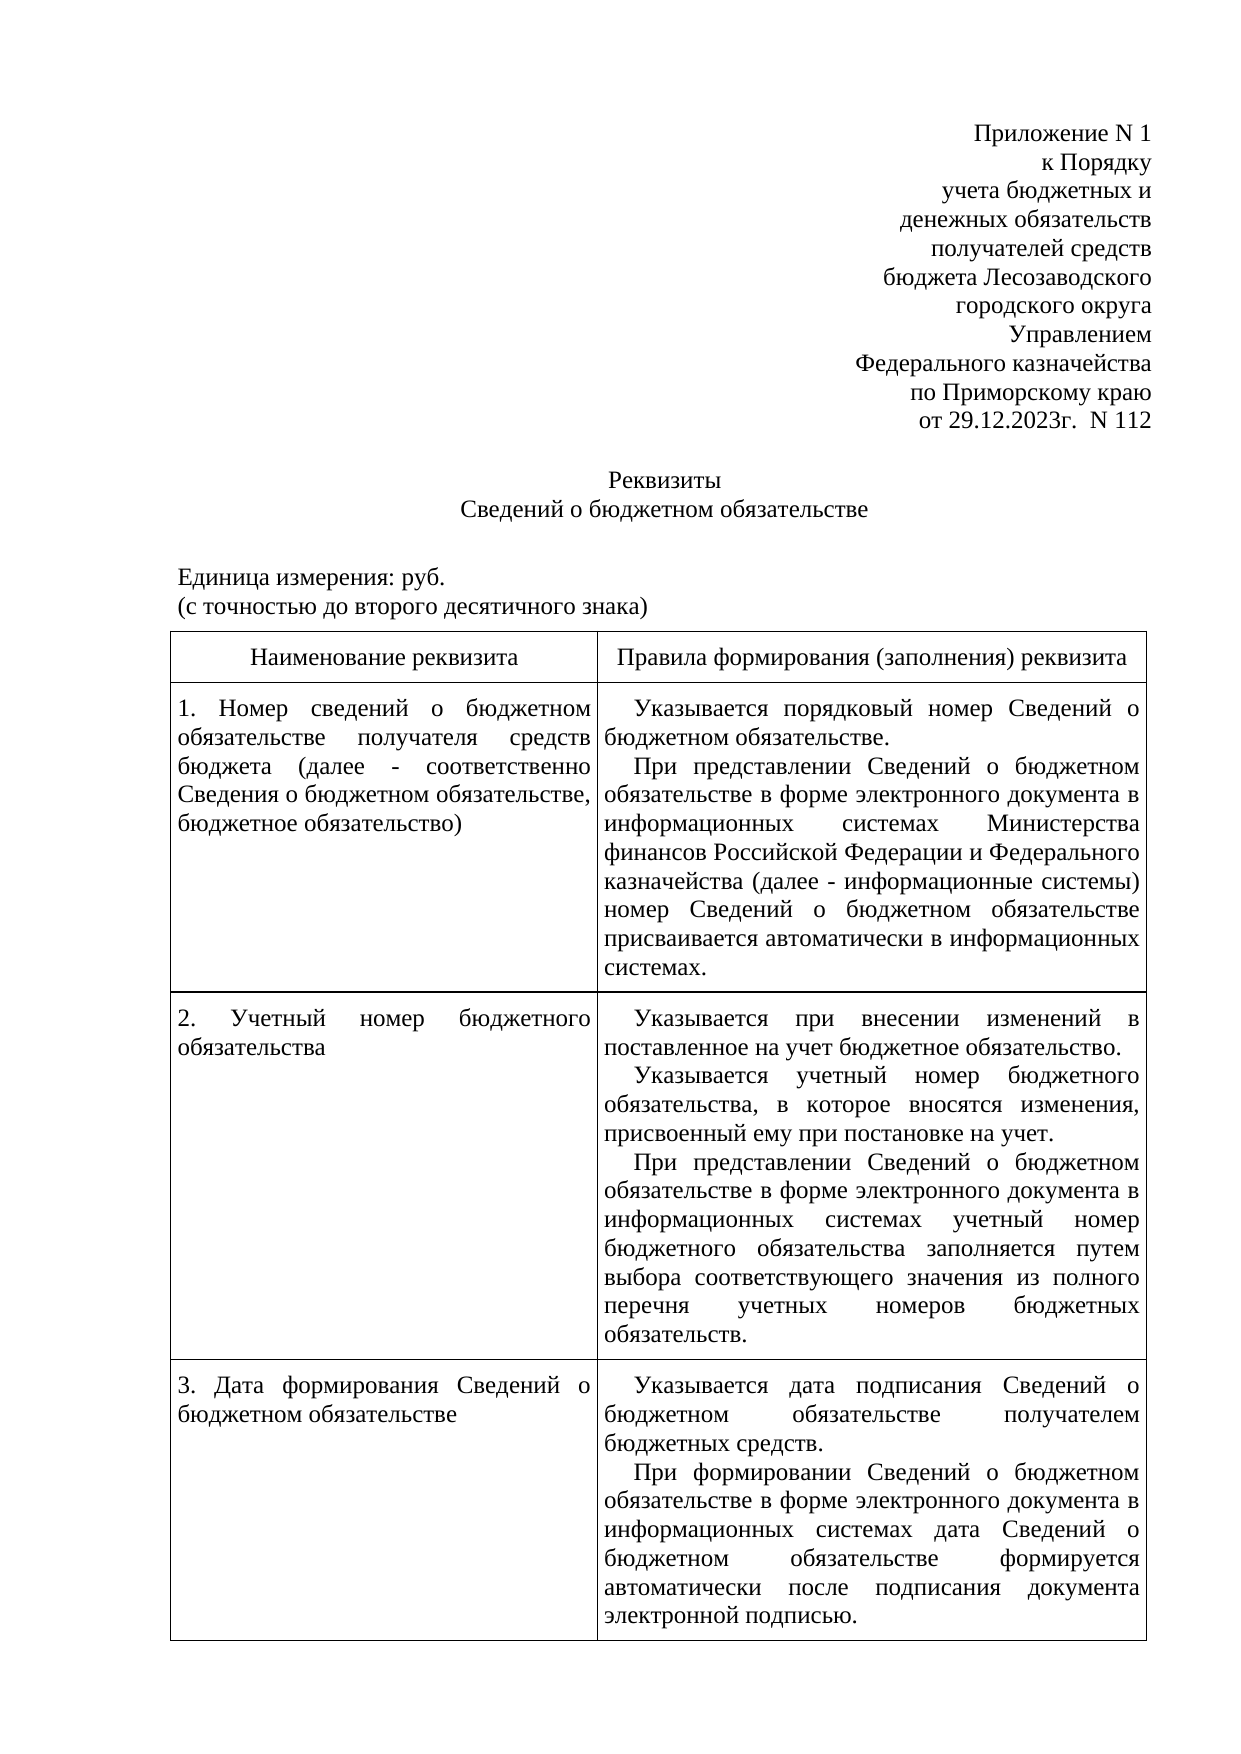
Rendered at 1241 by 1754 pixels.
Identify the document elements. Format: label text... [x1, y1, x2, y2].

table_cell 2. Учетный номер бюджетного обязательства [171, 993, 597, 1359]
text бюджета Лесозаводского [177, 262, 1152, 291]
text Федерального казначейства [177, 348, 1152, 377]
text Сведений о бюджетном обязательстве [177, 494, 1152, 523]
table_cell Правила формирования (заполнения) реквизита [598, 632, 1146, 682]
text денежных обязательств [177, 204, 1152, 233]
text городского округа [177, 291, 1152, 319]
table_cell Указывается дата подписания Сведений о бюджетном обязательстве получателем бюджетных средств. При формировании Сведений о бюджетном обязательстве в форме электронного документа в информационных системах дата Сведений о бюджетном обязательстве формируется автоматически после подписания документа электронной подписью. [598, 1360, 1146, 1640]
table_header Единица измерения: руб. (с точностью до второго десятичного знака) [171, 552, 1146, 631]
text от 29.12.2023г. N 112 [177, 406, 1152, 434]
text по Приморскому краю [177, 377, 1152, 406]
text к Порядку [177, 147, 1152, 176]
table_cell Указывается при внесении изменений в поставленное на учет бюджетное обязательство. Указывается учетный номер бюджетного обязательства, в которое вносятся изменения, присвоенный ему при постановке на учет. При представлении Сведений о бюджетном обязательстве в форме электронного документа в информационных системах учетный номер бюджетного обязательства заполняется путем выбора соответствующего значения из полного перечня учетных номеров бюджетных обязательств. [598, 993, 1146, 1359]
text Приложение N 1 [177, 118, 1152, 147]
text получателей средств [177, 233, 1152, 262]
text Реквизиты [177, 466, 1152, 494]
table_cell 1. Номер сведений о бюджетном обязательстве получателя средств бюджета (далее - соответственно Сведения о бюджетном обязательстве, бюджетное обязательство) [171, 683, 597, 991]
text учета бюджетных и [177, 176, 1152, 204]
table_cell Наименование реквизита [171, 632, 597, 682]
text Управлением [177, 319, 1152, 348]
table_cell Указывается порядковый номер Сведений о бюджетном обязательстве. При представлении Сведений о бюджетном обязательстве в форме электронного документа в информационных системах Министерства финансов Российской Федерации и Федерального казначейства (далее - информационные системы) номер Сведений о бюджетном обязательстве присваивается автоматически в информационных системах. [598, 683, 1146, 991]
table_cell 3. Дата формирования Сведений о бюджетном обязательстве [171, 1360, 597, 1640]
